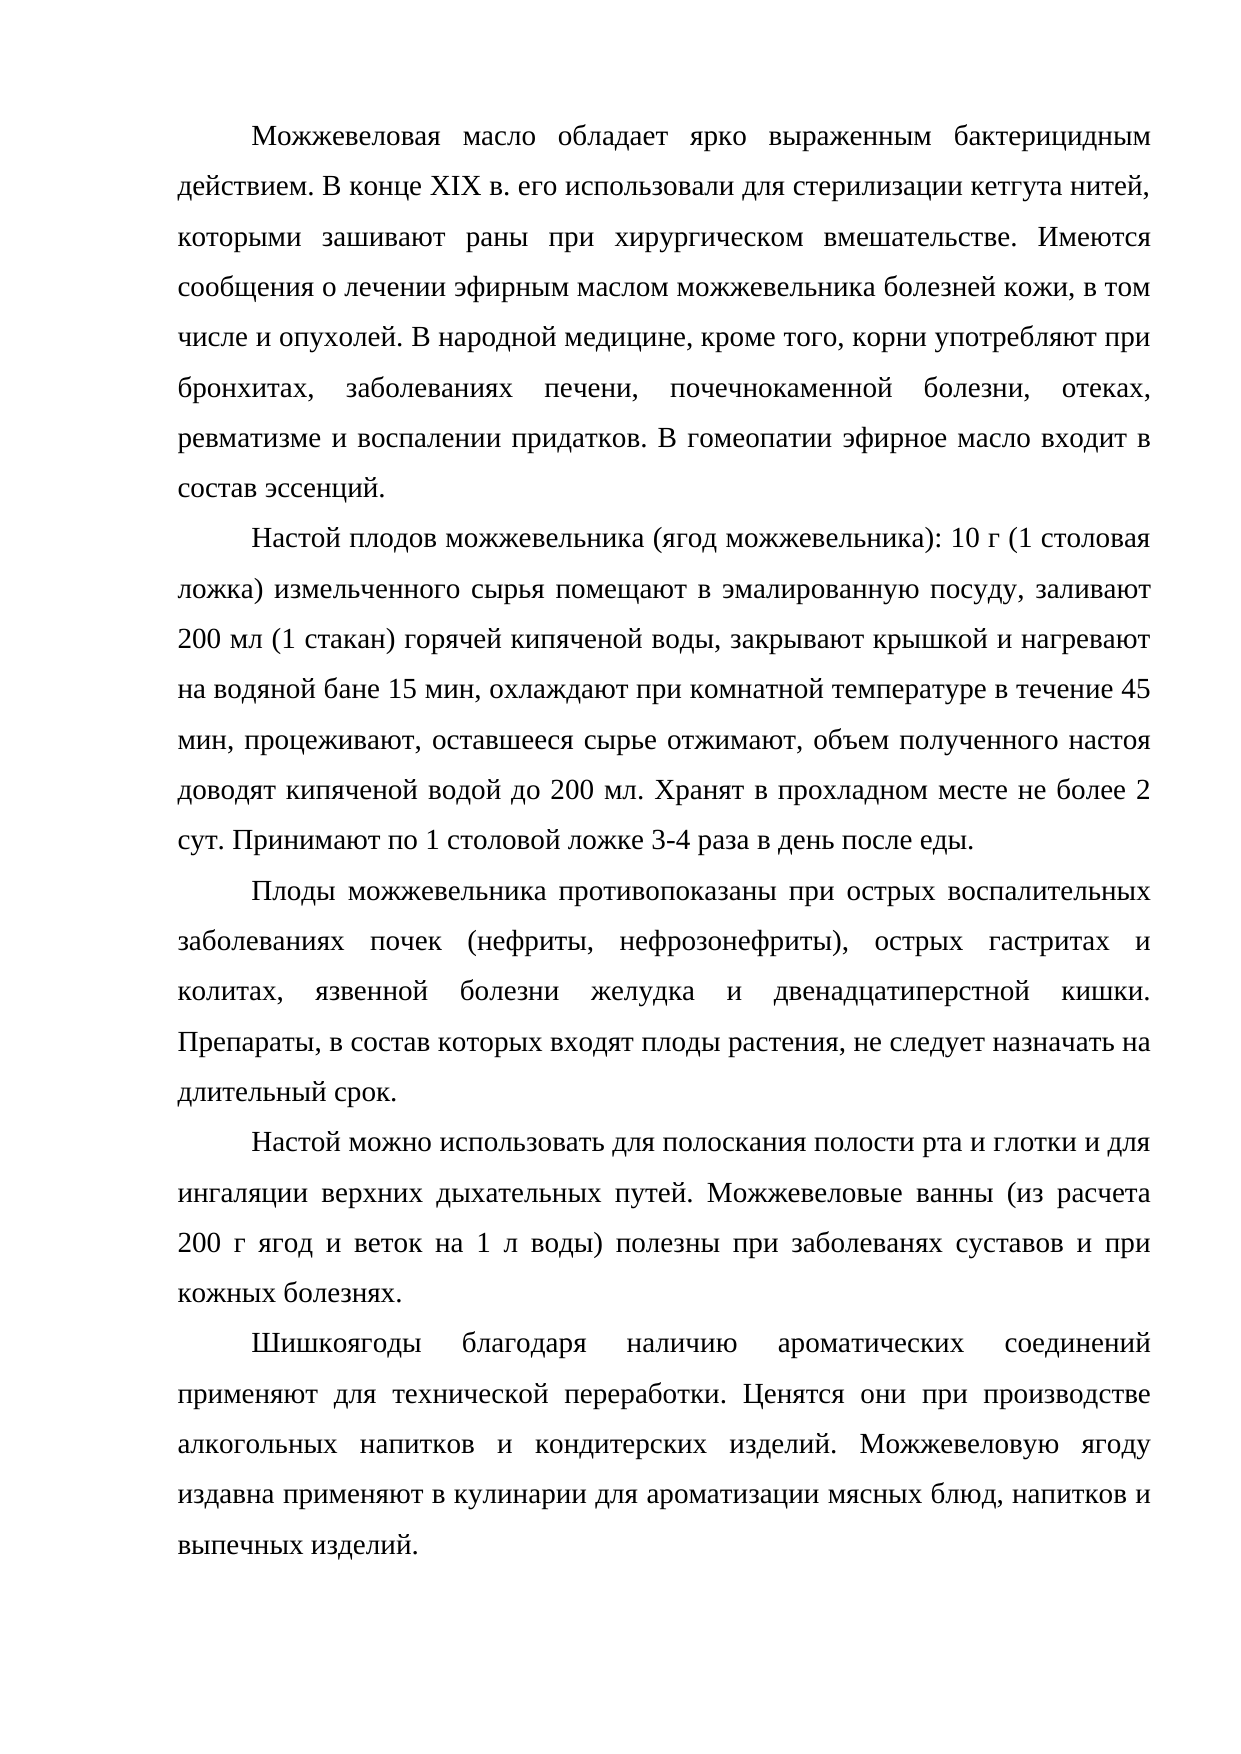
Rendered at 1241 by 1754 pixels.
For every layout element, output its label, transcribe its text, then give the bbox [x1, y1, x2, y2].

text Настой плодов можжевельника (ягод можжевельника): 10 г (1 столовая ложка) измельченного сырья помещают в эмалированную посуду, заливают 200 мл (1 стакан) горячей кипяченой воды, закрывают крышкой и нагревают на водяной бане 15 мин, охлаждают при комнатной температуре в течение 45 мин, процеживают, оставшееся сырье отжимают, объем полученного настоя доводят кипяченой водой до 200 мл. Хранят в прохладном месте не более 2 сут. Принимают по 1 столовой ложке 3-4 раза в день после еды. [177, 521, 1152, 856]
text Можжевеловая масло обладает ярко выраженным бактерицидным действием. В конце XIX в. его использовали для стерилизации кетгута нитей, которыми зашивают раны при хирургическом вмешательстве. Имеются сообщения о лечении эфирным маслом можжевельника болезней кожи, в том числе и опухолей. В народной медицине, кроме того, корни употребляют при бронхитах, заболеваниях печени, почечнокаменной болезни, отеках, ревматизме и воспалении придатков. В гомеопатии эфирное масло входит в состав эссенций. [177, 118, 1152, 504]
text Плоды можжевельника противопоказаны при острых воспалительных заболеваниях почек (нефриты, нефрозонефриты), острых гастритах и колитах, язвенной болезни желудка и двенадцатиперстной кишки. Препараты, в состав которых входят плоды растения, не следует назначать на длительный срок. [177, 873, 1152, 1108]
text Настой можно использовать для полоскания полости рта и глотки и для ингаляции верхних дыхательных путей. Можжевеловые ванны (из расчета 200 г ягод и веток на 1 л воды) полезны при заболеванях суставов и при кожных болезнях. [177, 1124, 1152, 1309]
text Шишкоягоды благодаря наличию ароматических соединений применяют для технической переработки. Ценятся они при производстве алкогольных напитков и кондитерских изделий. Можжевеловую ягоду издавна применяют в кулинарии для ароматизации мясных блюд, напитков и выпечных изделий. [177, 1326, 1152, 1560]
